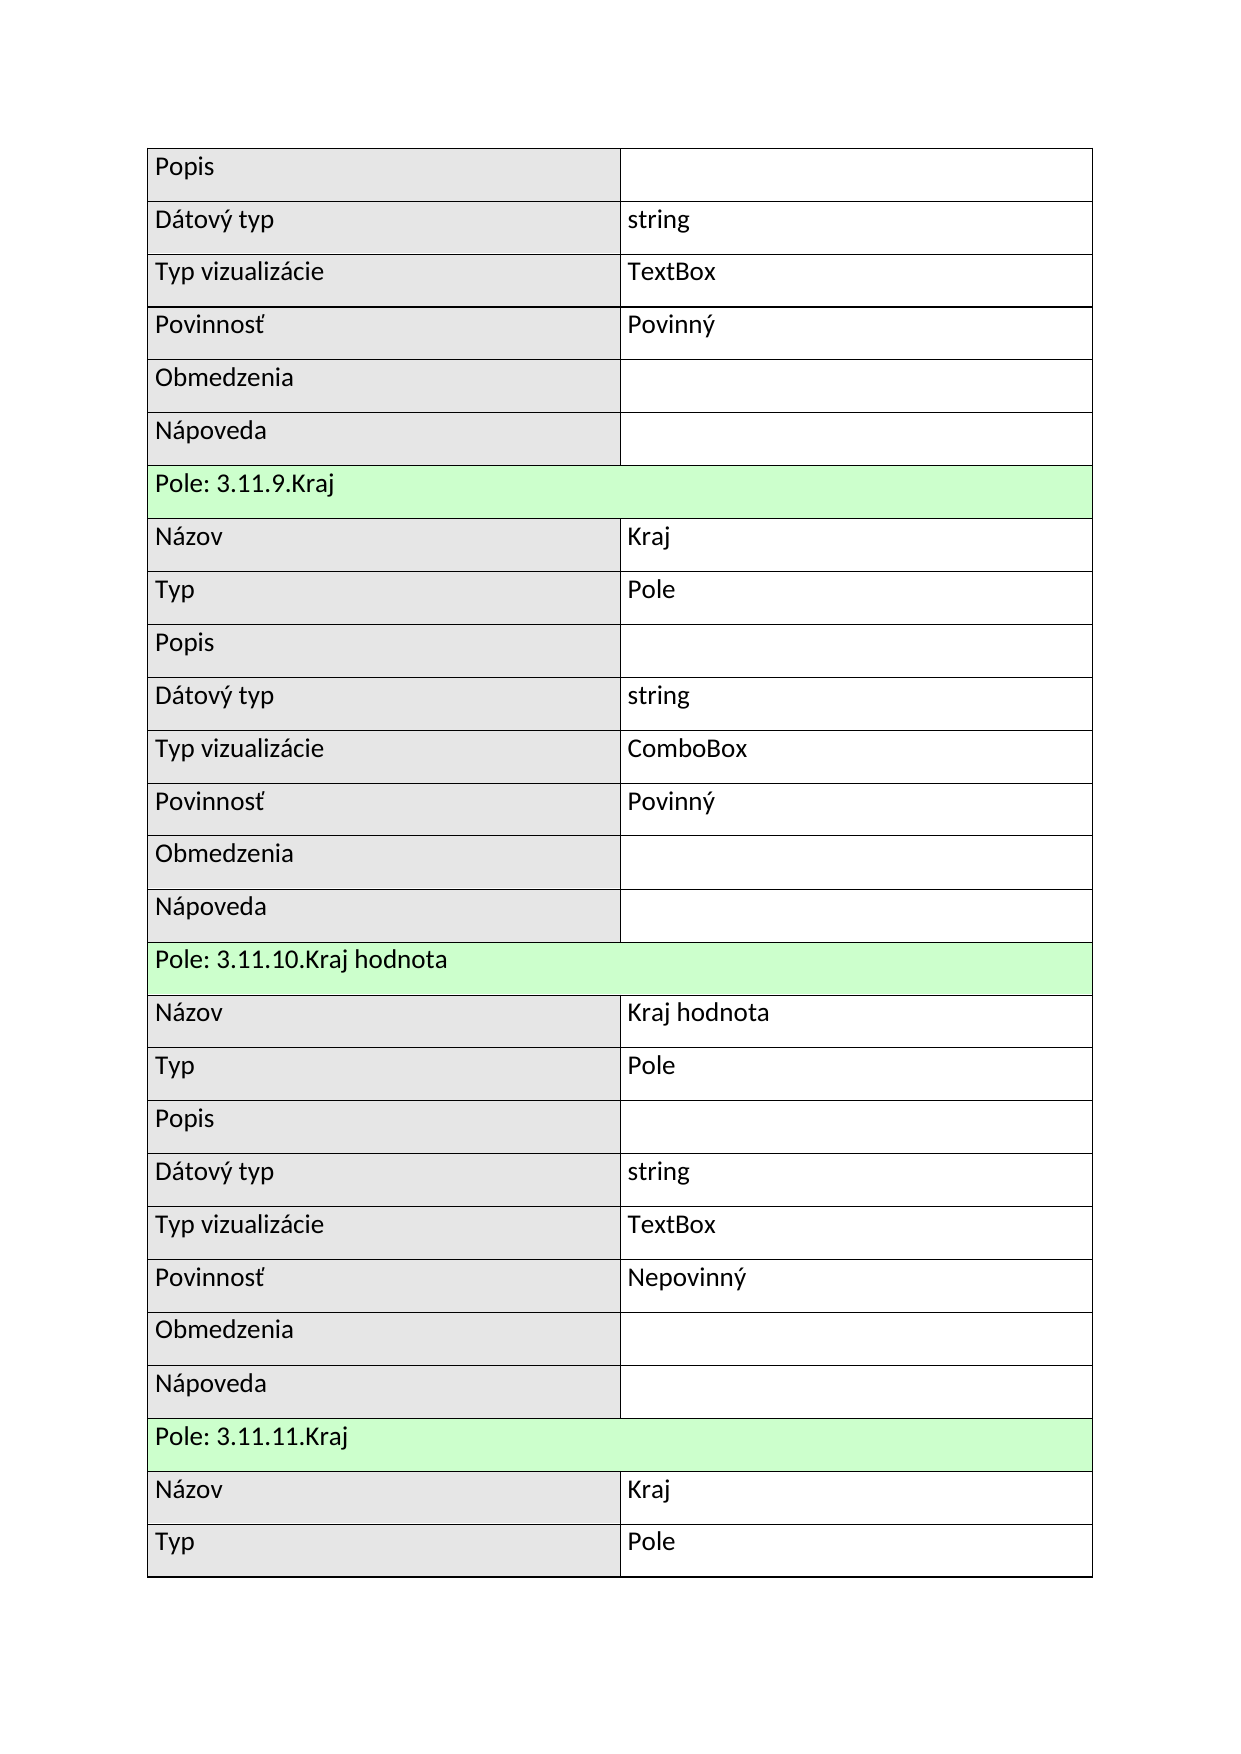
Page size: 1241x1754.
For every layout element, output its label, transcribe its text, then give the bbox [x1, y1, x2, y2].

table_cell [621, 1313, 1092, 1365]
table_cell TextBox [621, 1207, 1092, 1259]
table_cell Obmedzenia [148, 1313, 620, 1365]
table_cell Povinnosť [148, 784, 620, 835]
table_cell Kraj hodnota [621, 996, 1092, 1047]
table_cell ComboBox [621, 731, 1092, 783]
table_cell Typ vizualizácie [148, 731, 620, 783]
table_cell [621, 413, 1092, 465]
table_cell Pole: 3.11.10.Kraj hodnota [148, 943, 1092, 994]
table_cell Pole: 3.11.11.Kraj [148, 1419, 1092, 1471]
table_cell Kraj [621, 1472, 1092, 1523]
table_cell Typ vizualizácie [148, 255, 620, 306]
table_cell [621, 625, 1092, 677]
table_cell Obmedzenia [148, 836, 620, 888]
table_cell Názov [148, 519, 620, 571]
table_cell Povinný [621, 308, 1092, 359]
table_cell Typ [148, 1525, 620, 1576]
table_cell Popis [148, 149, 620, 201]
table_cell [621, 836, 1092, 888]
table_cell Názov [148, 996, 620, 1047]
table_cell Dátový typ [148, 1154, 620, 1206]
table_cell Pole: 3.11.9.Kraj [148, 466, 1092, 518]
table_cell string [621, 1154, 1092, 1206]
table_cell [621, 1101, 1092, 1153]
table_cell Nápoveda [148, 890, 620, 942]
table_cell string [621, 202, 1092, 253]
table_cell Typ [148, 572, 620, 624]
table_cell string [621, 678, 1092, 730]
table_cell Názov [148, 1472, 620, 1523]
table_cell Povinnosť [148, 308, 620, 359]
table_cell Popis [148, 1101, 620, 1153]
table_cell Typ vizualizácie [148, 1207, 620, 1259]
table_cell TextBox [621, 255, 1092, 306]
table_cell Obmedzenia [148, 360, 620, 412]
table_cell Popis [148, 625, 620, 677]
table_cell Dátový typ [148, 678, 620, 730]
table_cell Povinný [621, 784, 1092, 835]
table_cell Dátový typ [148, 202, 620, 253]
table_cell Nápoveda [148, 413, 620, 465]
table_cell Povinnosť [148, 1260, 620, 1312]
table_cell Nepovinný [621, 1260, 1092, 1312]
table_cell [621, 1366, 1092, 1418]
table_cell Pole [621, 1048, 1092, 1100]
table_cell [621, 890, 1092, 942]
table_cell [621, 360, 1092, 412]
table_cell Typ [148, 1048, 620, 1100]
table_cell Nápoveda [148, 1366, 620, 1418]
table_cell Kraj [621, 519, 1092, 571]
table_cell [621, 149, 1092, 201]
table_cell Pole [621, 1525, 1092, 1576]
table_cell Pole [621, 572, 1092, 624]
